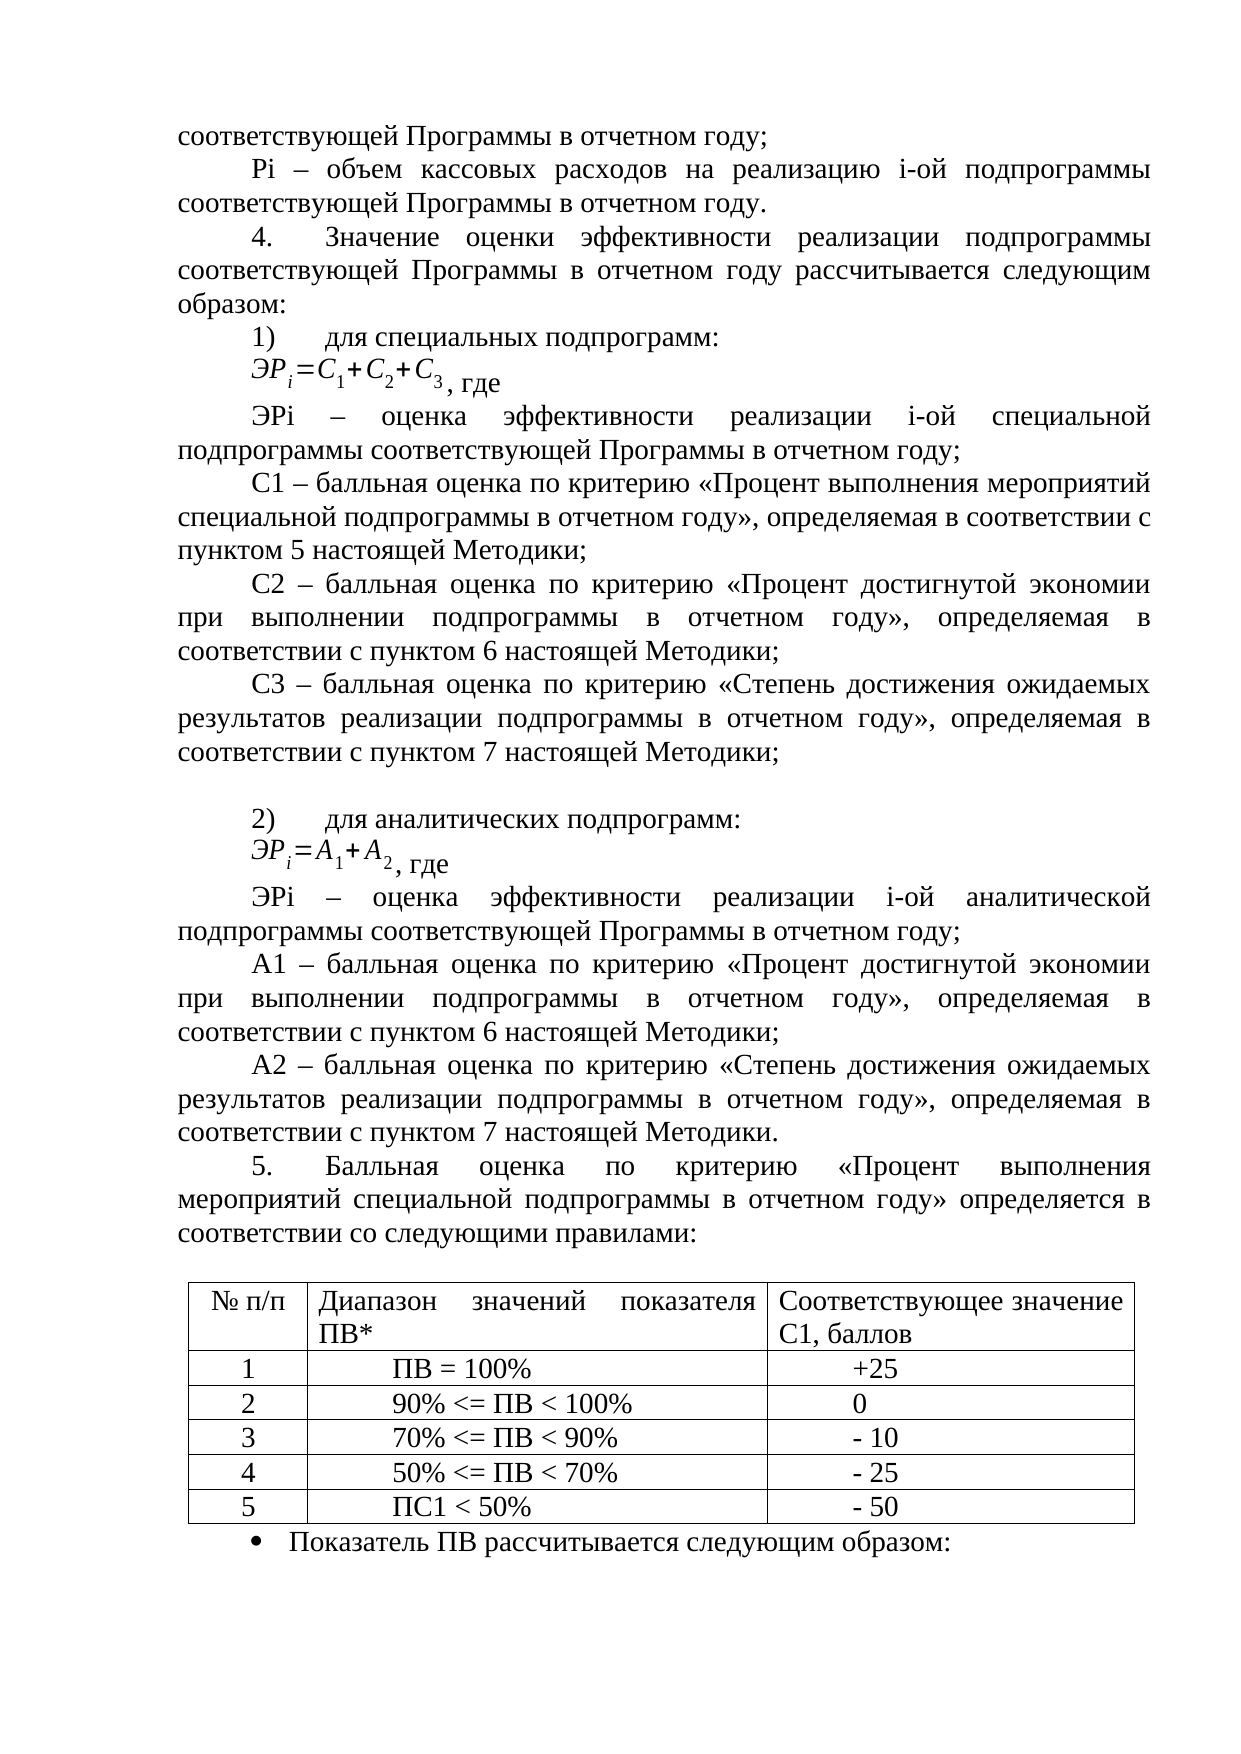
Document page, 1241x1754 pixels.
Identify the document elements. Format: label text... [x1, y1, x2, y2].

text 5. Балльная оценка по критерию «Процент выполнения мероприятий специальной подпрограммы в отчетном году» определяется в соответствии со следующими правилами: [177, 1148, 1152, 1248]
table_header Диапазон значений показателя ПВ* [308, 1283, 767, 1350]
table_header Соответствующее значение C1, баллов [768, 1283, 1134, 1350]
text 1) для специальных подпрограмм: [177, 319, 1152, 353]
text , где [177, 353, 1152, 398]
table_cell 4 [189, 1455, 307, 1488]
table_cell - 25 [768, 1455, 1134, 1488]
text 4. Значение оценки эффективности реализации подпрограммы соответствующей Программы в отчетном году рассчитывается следующим образом: [177, 219, 1152, 319]
table_cell +25 [768, 1351, 1134, 1385]
table_cell 1 [189, 1351, 307, 1385]
text А2 – балльная оценка по критерию «Степень достижения ожидаемых результатов реализации подпрограммы в отчетном году», определяемая в соответствии с пунктом 7 настоящей Методики. [177, 1047, 1152, 1148]
text С1 – балльная оценка по критерию «Процент выполнения мероприятий специальной подпрограммы в отчетном году», определяемая в соответствии с пунктом 5 настоящей Методики; [177, 465, 1152, 566]
table_cell 2 [189, 1386, 307, 1419]
text 2) для аналитических подпрограмм: [177, 801, 1152, 834]
text С3 – балльная оценка по критерию «Степень достижения ожидаемых результатов реализации подпрограммы в отчетном году», определяемая в соответствии с пунктом 7 настоящей Методики; [177, 667, 1152, 767]
table_cell 90% <= ПВ < 100% [308, 1386, 767, 1419]
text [177, 118, 1152, 152]
table_cell 5 [189, 1490, 307, 1523]
table_header № п/п [189, 1283, 307, 1350]
table_cell ПС1 < 50% [308, 1490, 767, 1523]
text Рi – объем кассовых расходов на реализацию i-ой подпрограммы соответствующей Программы в отчетном году. [177, 152, 1152, 219]
text А1 – балльная оценка по критерию «Процент достигнутой экономии при выполнении подпрограммы в отчетном году», определяемая в соответствии с пунктом 6 настоящей Методики; [177, 947, 1152, 1047]
text , где [177, 834, 1152, 879]
table_cell 3 [189, 1420, 307, 1454]
text ЭРi – оценка эффективности реализации i-ой аналитической подпрограммы соответствующей Программы в отчетном году; [177, 879, 1152, 947]
table_cell 0 [768, 1386, 1134, 1419]
table_cell - 50 [768, 1490, 1134, 1523]
text ЭРi – оценка эффективности реализации i-ой специальной подпрограммы соответствующей Программы в отчетном году; [177, 398, 1152, 465]
table_cell 70% <= ПВ < 90% [308, 1420, 767, 1454]
table_cell ПВ = 100% [308, 1351, 767, 1385]
list Показатель ПВ рассчитывается следующим образом: [251, 1524, 1152, 1558]
table_cell 50% <= ПВ < 70% [308, 1455, 767, 1488]
table_cell - 10 [768, 1420, 1134, 1454]
text С2 – балльная оценка по критерию «Процент достигнутой экономии при выполнении подпрограммы в отчетном году», определяемая в соответствии с пунктом 6 настоящей Методики; [177, 566, 1152, 667]
